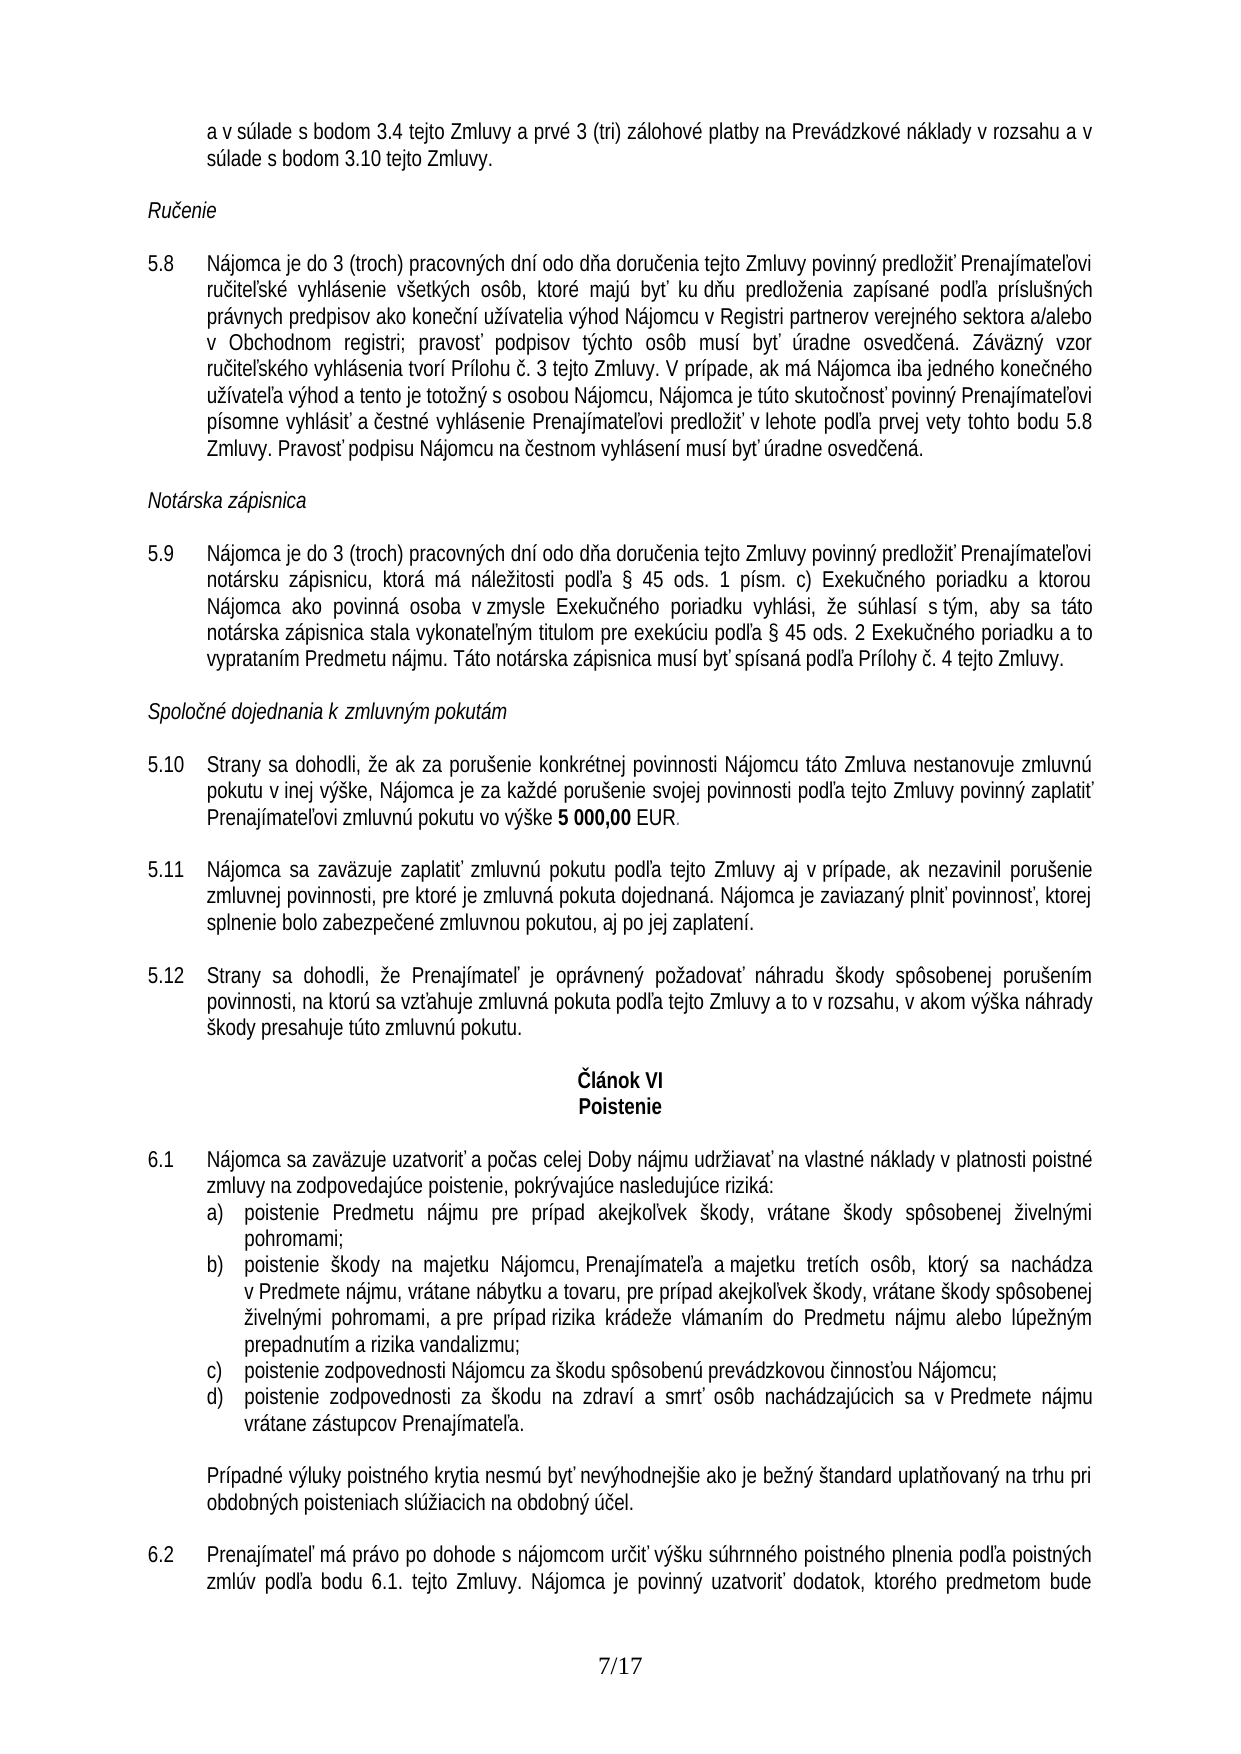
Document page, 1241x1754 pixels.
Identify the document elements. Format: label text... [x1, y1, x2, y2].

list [148, 118, 1093, 171]
text Spoločné dojednania k zmluvným pokutám [148, 698, 1093, 724]
list Strany sa dohodli, že Prenajímateľ je oprávnený požadovať náhradu škody spôsobenej porušením povinnosti, na ktorú sa vzťahuje zmluvná pokuta podľa tejto Zmluvy a to v rozsahu, v akom výška náhrady škody presahuje túto zmluvnú pokutu. [148, 962, 1093, 1041]
text Ručenie [148, 197, 1093, 224]
text Článok VI [148, 1067, 1093, 1093]
list Strany sa dohodli, že ak za porušenie konkrétnej povinnosti Nájomcu táto Zmluva nestanovuje zmluvnú pokutu v inej výške, Nájomca je za každé porušenie svojej povinnosti podľa tejto Zmluvy povinný zaplatiť Prenajímateľovi zmluvnú pokutu vo výške 5 000,00 EUR. [148, 751, 1093, 830]
list poistenie zodpovednosti Nájomcu za škodu spôsobenú prevádzkovou činnosťou Nájomcu; [207, 1357, 1093, 1383]
list poistenie zodpovednosti za škodu na zdraví a smrť osôb nachádzajúcich sa v Predmete nájmu vrátane zástupcov Prenajímateľa. [207, 1383, 1093, 1436]
text Prípadné výluky poistného krytia nesmú byť nevýhodnejšie ako je bežný štandard uplatňovaný na trhu pri obdobných poisteniach slúžiacich na obdobný účel. [207, 1462, 1093, 1515]
list poistenie Predmetu nájmu pre prípad akejkoľvek škody, vrátane škody spôsobenej živelnými pohromami; [207, 1199, 1093, 1251]
text Poistenie [148, 1093, 1093, 1120]
list Nájomca sa zaväzuje uzatvoriť a počas celej Doby nájmu udržiavať na vlastné náklady v platnosti poistné zmluvy na zodpovedajúce poistenie, pokrývajúce nasledujúce riziká: [148, 1146, 1093, 1199]
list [148, 1541, 1093, 1594]
list Nájomca je do 3 (troch) pracovných dní odo dňa doručenia tejto Zmluvy povinný predložiť Prenajímateľovi notársku zápisnicu, ktorá má náležitosti podľa § 45 ods. 1 písm. c) Exekučného poriadku a ktorou Nájomca ako povinná osoba v zmysle Exekučného poriadku vyhlási, že súhlasí s tým, aby sa táto notárska zápisnica stala vykonateľným titulom pre exekúciu podľa § 45 ods. 2 Exekučného poriadku a to vyprataním Predmetu nájmu. Táto notárska zápisnica musí byť spísaná podľa Prílohy č. 4 tejto Zmluvy. [148, 540, 1093, 672]
list Nájomca je do 3 (troch) pracovných dní odo dňa doručenia tejto Zmluvy povinný predložiť Prenajímateľovi ručiteľské vyhlásenie všetkých osôb, ktoré majú byť ku dňu predloženia zapísané podľa príslušných právnych predpisov ako koneční užívatelia výhod Nájomcu v Registri partnerov verejného sektora a/alebo v Obchodnom registri; pravosť podpisov týchto osôb musí byť úradne osvedčená. Záväzný vzor ručiteľského vyhlásenia tvorí Prílohu č. 3 tejto Zmluvy. V prípade, ak má Nájomca iba jedného konečného užívateľa výhod a tento je totožný s osobou Nájomcu, Nájomca je túto skutočnosť povinný Prenajímateľovi písomne vyhlásiť a čestné vyhlásenie Prenajímateľovi predložiť v lehote podľa prvej vety tohto bodu 5.8 Zmluvy. Pravosť podpisu Nájomcu na čestnom vyhlásení musí byť úradne osvedčená. [148, 250, 1093, 461]
list Nájomca sa zaväzuje zaplatiť zmluvnú pokutu podľa tejto Zmluvy aj v prípade, ak nezavinil porušenie zmluvnej povinnosti, pre ktoré je zmluvná pokuta dojednaná. Nájomca je zaviazaný plniť povinnosť, ktorej splnenie bolo zabezpečené zmluvnou pokutou, aj po jej zaplatení. [148, 856, 1093, 935]
list poistenie škody na majetku Nájomcu, Prenajímateľa a majetku tretích osôb, ktorý sa nachádza v Predmete nájmu, vrátane nábytku a tovaru, pre prípad akejkoľvek škody, vrátane škody spôsobenej živelnými pohromami, a pre prípad rizika krádeže vlámaním do Predmetu nájmu alebo lúpežným prepadnutím a rizika vandalizmu; [207, 1251, 1093, 1357]
text Notárska zápisnica [148, 487, 1093, 513]
